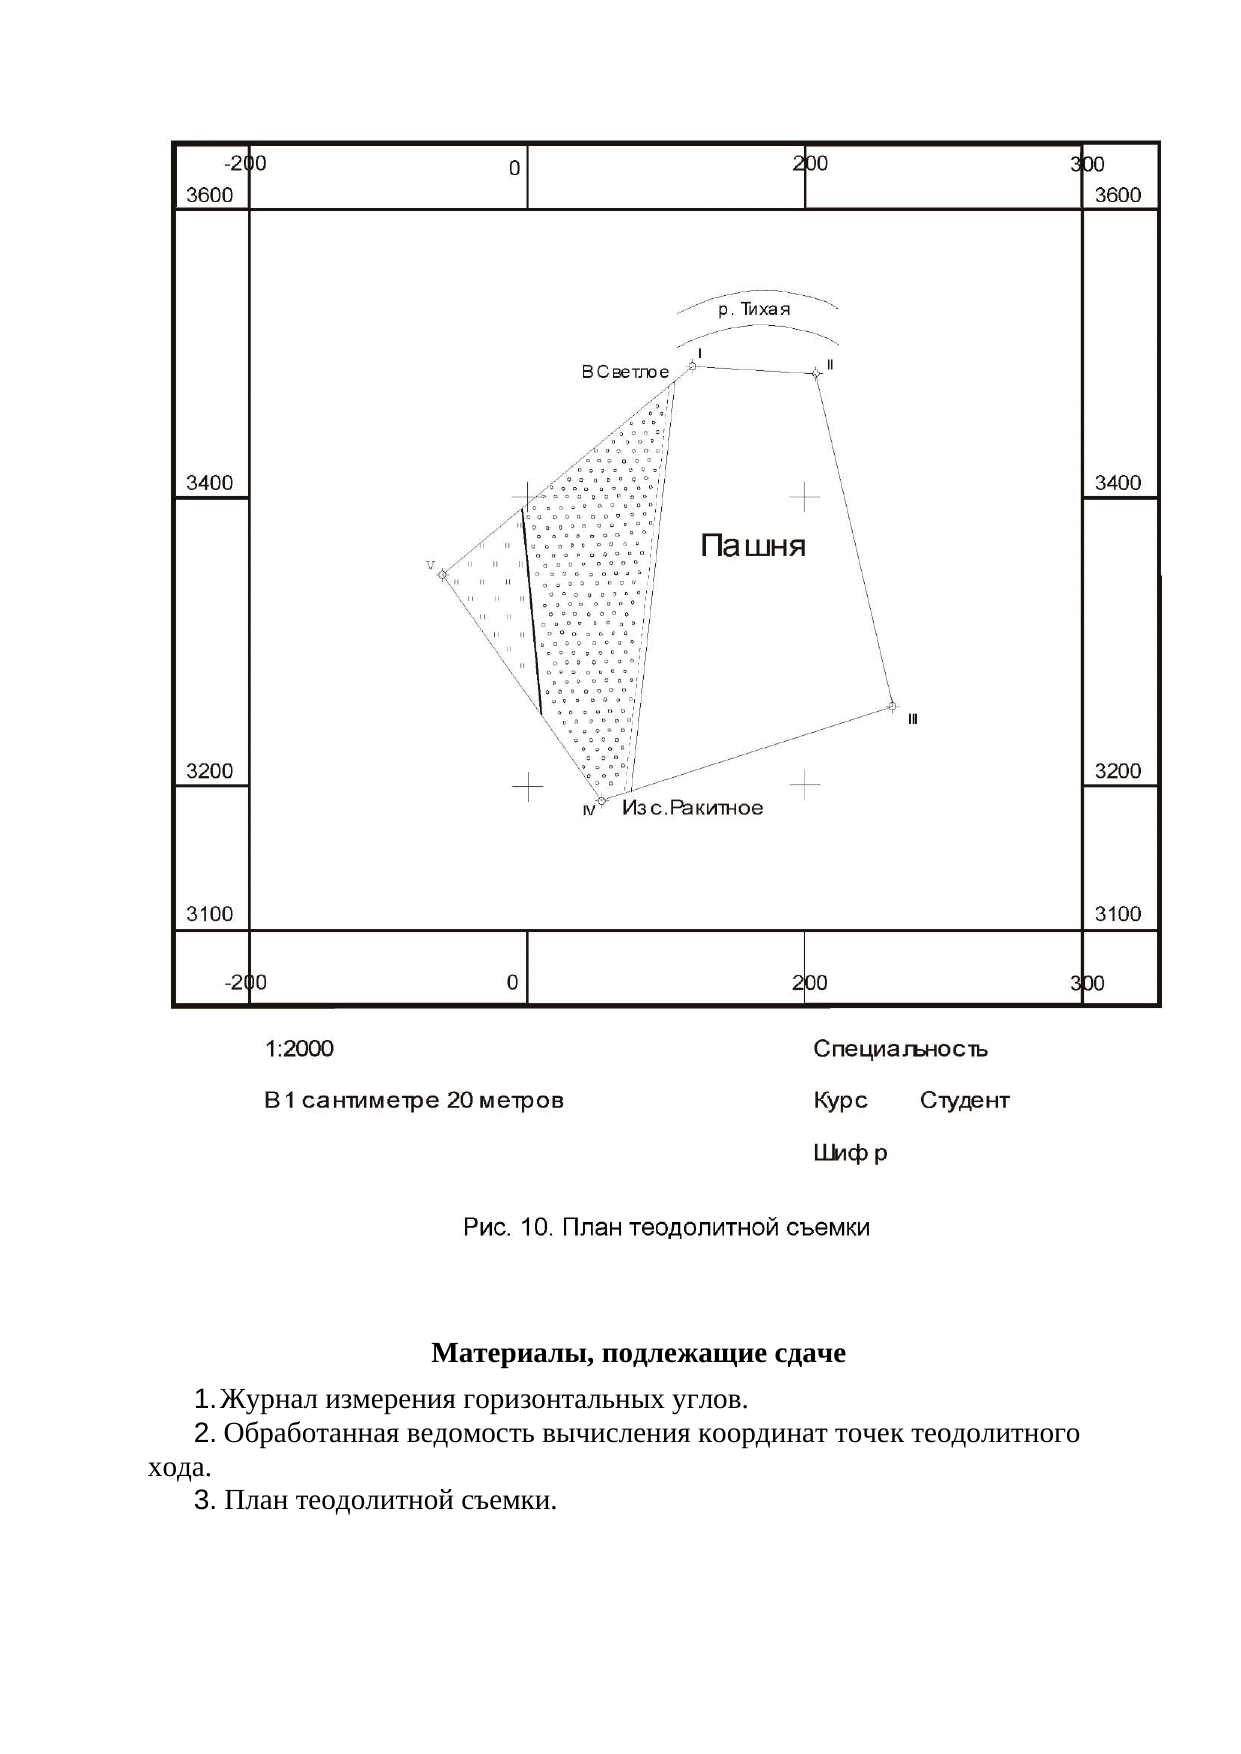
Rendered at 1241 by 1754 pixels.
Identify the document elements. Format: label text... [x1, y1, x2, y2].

picture [147, 118, 1182, 1245]
list Обработанная ведомость вычисления координат точек теодолитного хода. [148, 1416, 1152, 1483]
text Материалы, подлежащие сдаче [431, 1340, 1181, 1368]
list Журнал измерения горизонтальных углов. [148, 1382, 1181, 1416]
list План теодолитной съемки. [148, 1483, 1181, 1516]
